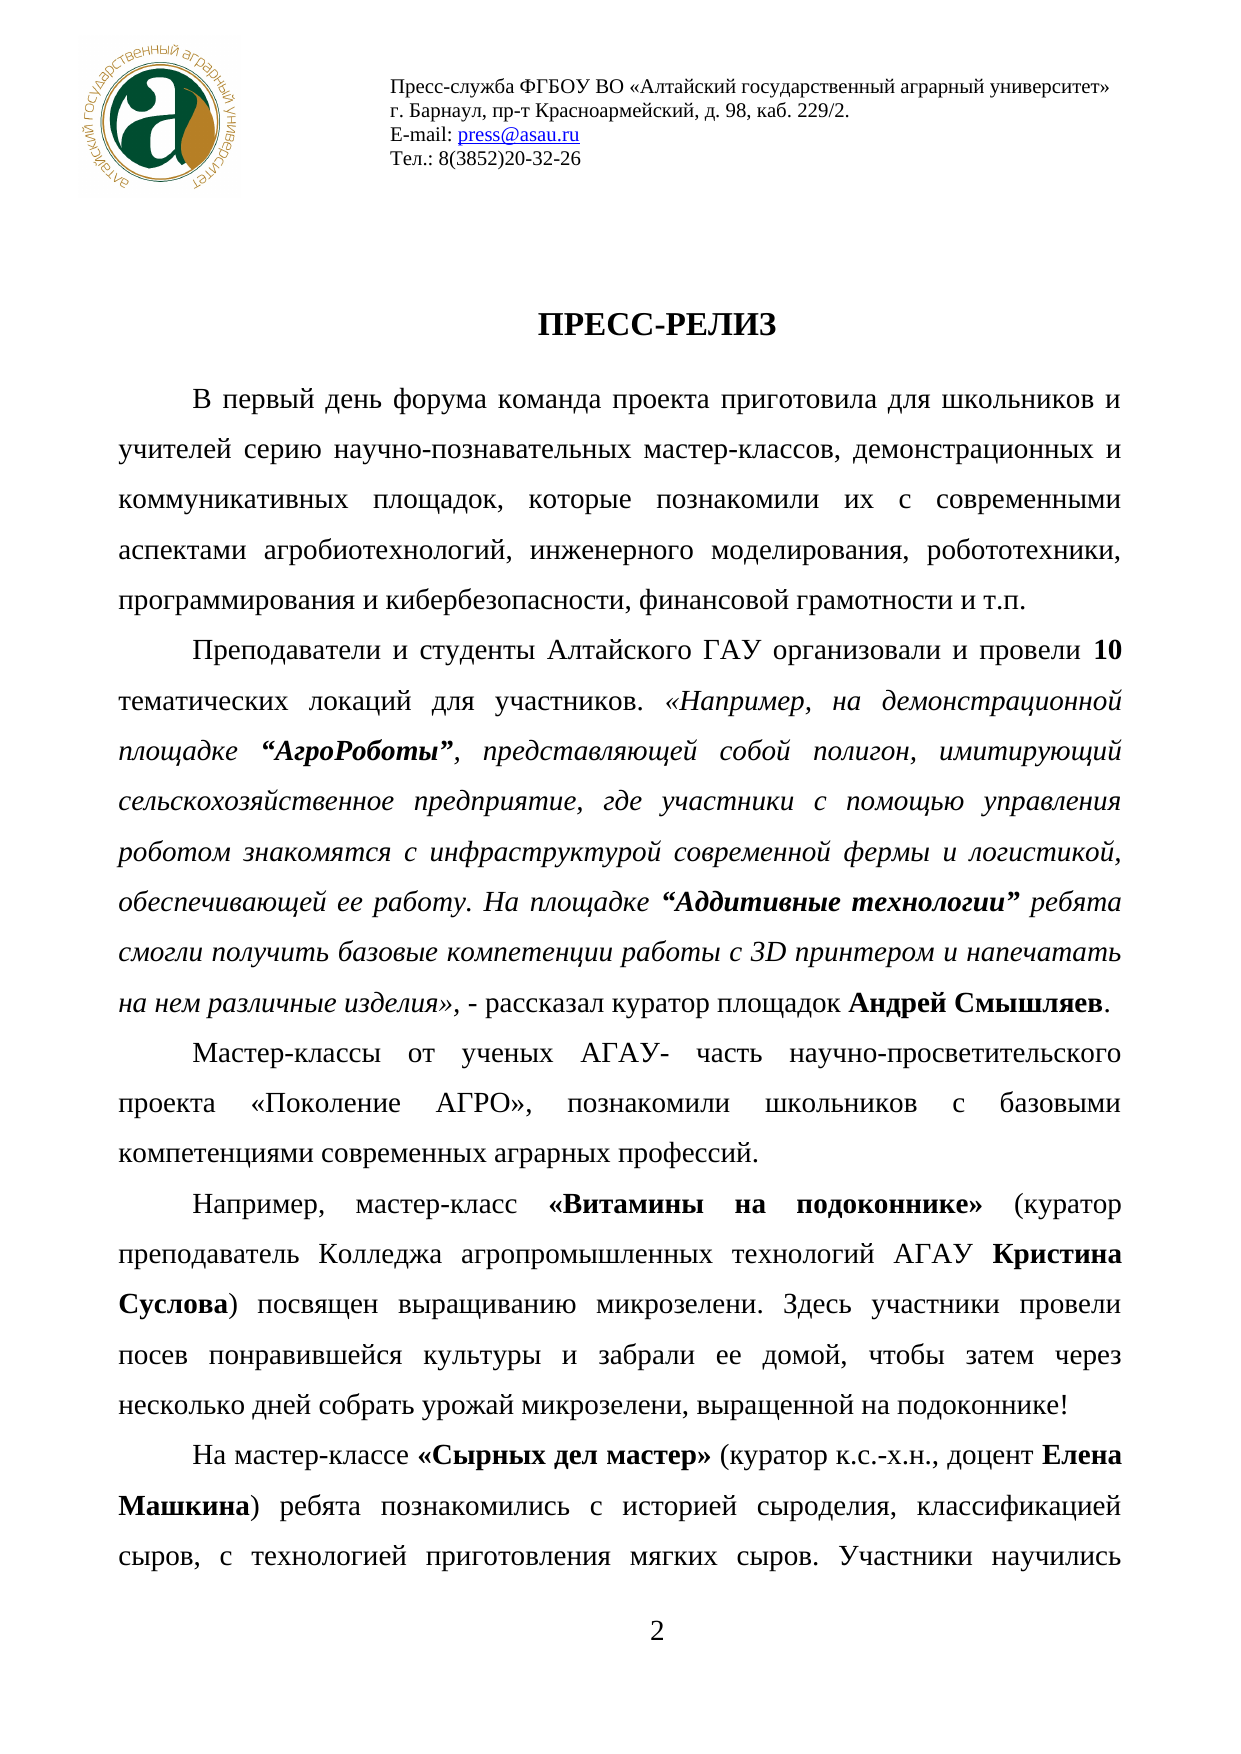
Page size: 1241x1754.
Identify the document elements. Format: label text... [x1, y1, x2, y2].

text Например, мастер-класс «Витамины на подоконнике» (куратор преподаватель Колледжа агропромышленных технологий АГАУ Кристина Суслова) посвящен выращиванию микрозелени. Здесь участники провели посев понравившейся культуры и забрали ее домой, чтобы затем через несколько дней собрать урожай микрозелени, выращенной на подоконнике! [118, 1186, 1122, 1421]
picture [78, 35, 241, 198]
text В первый день форума команда проекта приготовила для школьников и учителей серию научно-познавательных мастер-классов, демонстрационных и коммуникативных площадок, которые познакомили их с современными аспектами агробиотехнологий, инженерного моделирования, робототехники, программирования и кибербезопасности, финансовой грамотности и т.п. [118, 381, 1122, 616]
text Преподаватели и студенты Алтайского ГАУ организовали и провели 10 тематических локаций для участников. «Например, на демонстрационной площадке “АгроРоботы”, представляющей собой полигон, имитирующий сельскохозяйственное предприятие, где участники с помощью управления роботом знакомятся с инфраструктурой современной фермы и логистикой, обеспечивающей ее работу. На площадке “Аддитивные технологии” ребята смогли получить базовые компетенции работы с 3D принтером и напечатать на нем различные изделия», - рассказал куратор площадок Андрей Смышляев. [118, 632, 1122, 1018]
text Мастер-классы от ученых АГАУ- часть научно-просветительского проекта «Поколение АГРО», познакомили школьников с базовыми компетенциями современных аграрных профессий. [118, 1035, 1122, 1169]
